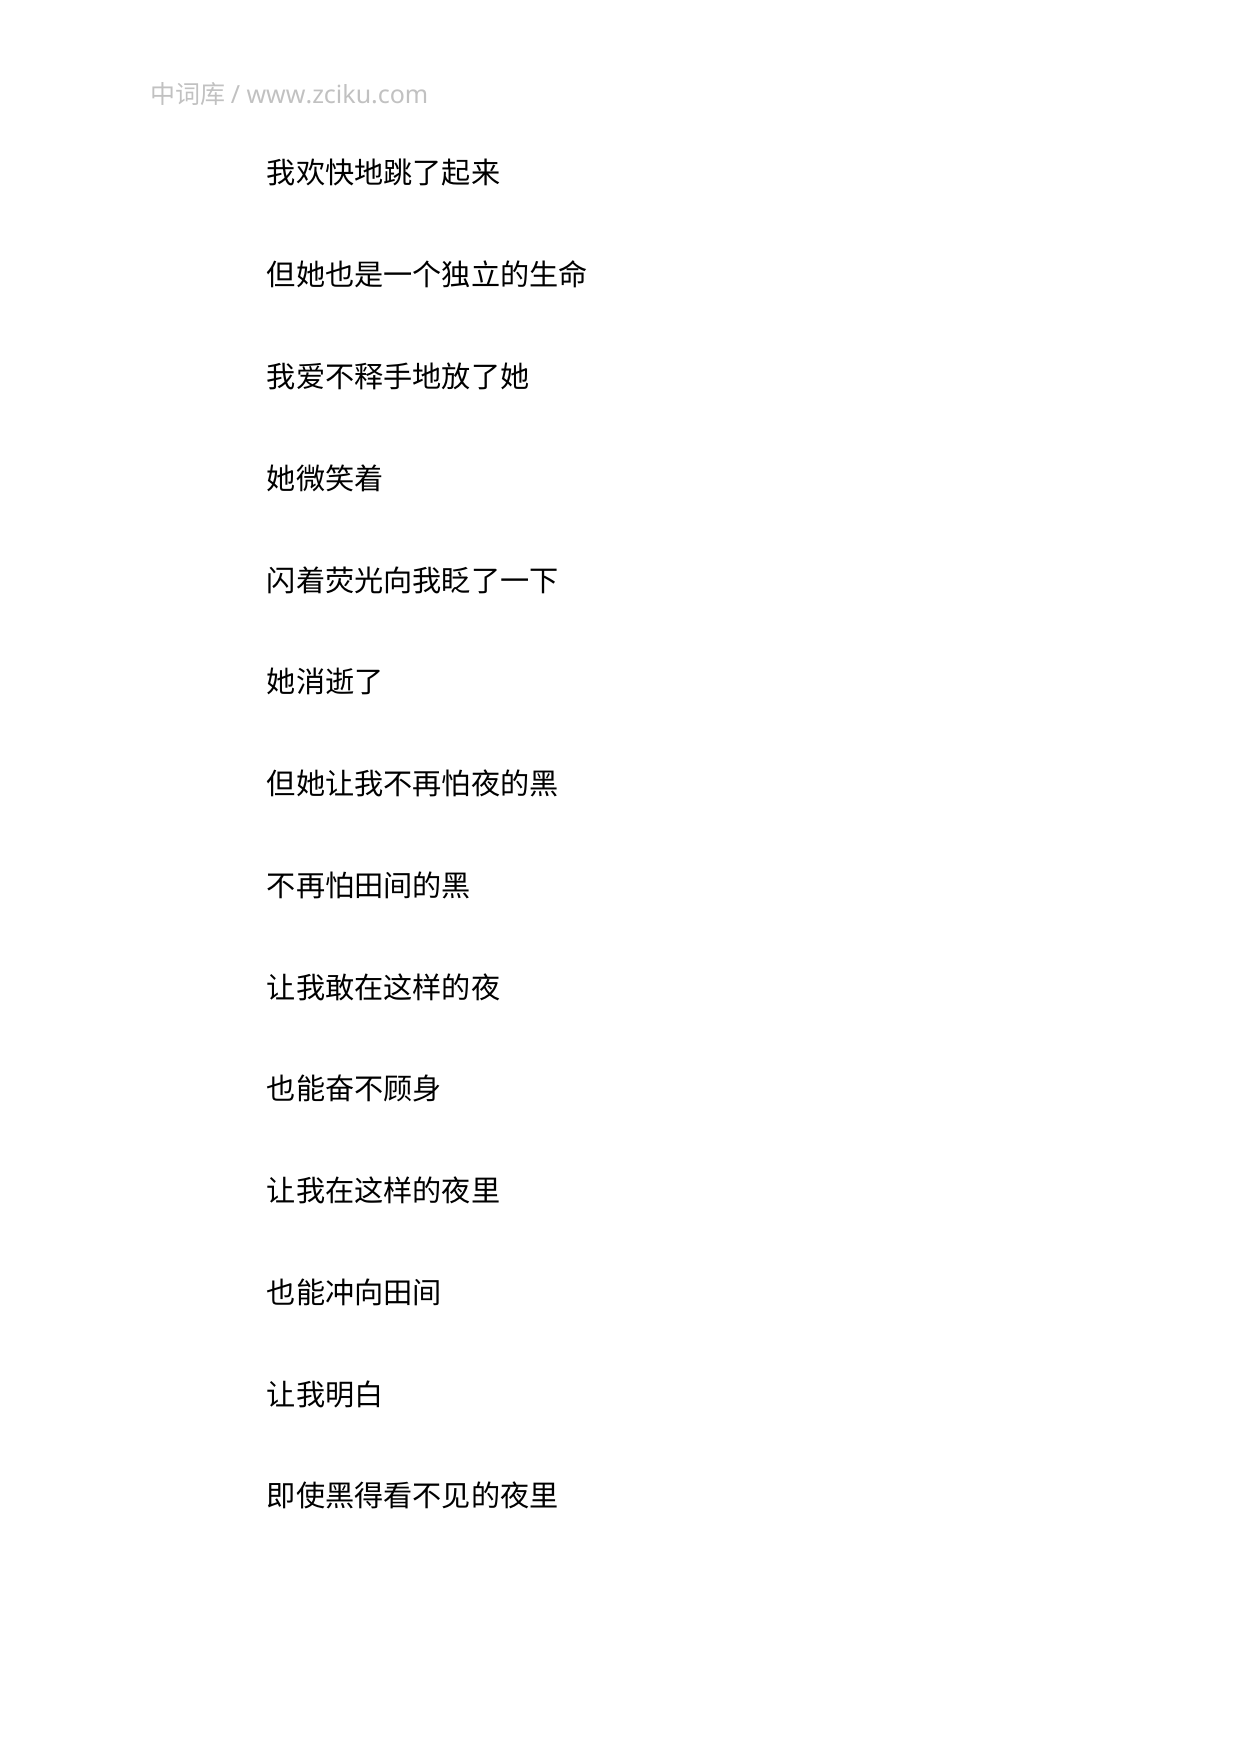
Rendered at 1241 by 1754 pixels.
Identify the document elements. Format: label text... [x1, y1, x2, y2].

text 也能冲向田间 [150, 1269, 1090, 1312]
text 让我在这样的夜里 [150, 1168, 1090, 1210]
text 我爱不释手地放了她 [150, 353, 1090, 396]
text 她消逝了 [150, 659, 1090, 701]
text 闪着荧光向我眨了一下 [150, 557, 1090, 599]
text 但她让我不再怕夜的黑 [150, 761, 1090, 803]
text 让我敢在这样的夜 [150, 964, 1090, 1006]
text 但她也是一个独立的生命 [150, 252, 1090, 294]
text 即使黑得看不见的夜里 [150, 1473, 1090, 1515]
text 也能奋不顾身 [150, 1066, 1090, 1108]
text 我欢快地跳了起来 [150, 150, 1090, 192]
text 她微笑着 [150, 455, 1090, 498]
text 让我明白 [150, 1371, 1090, 1413]
text 不再怕田间的黑 [150, 862, 1090, 905]
